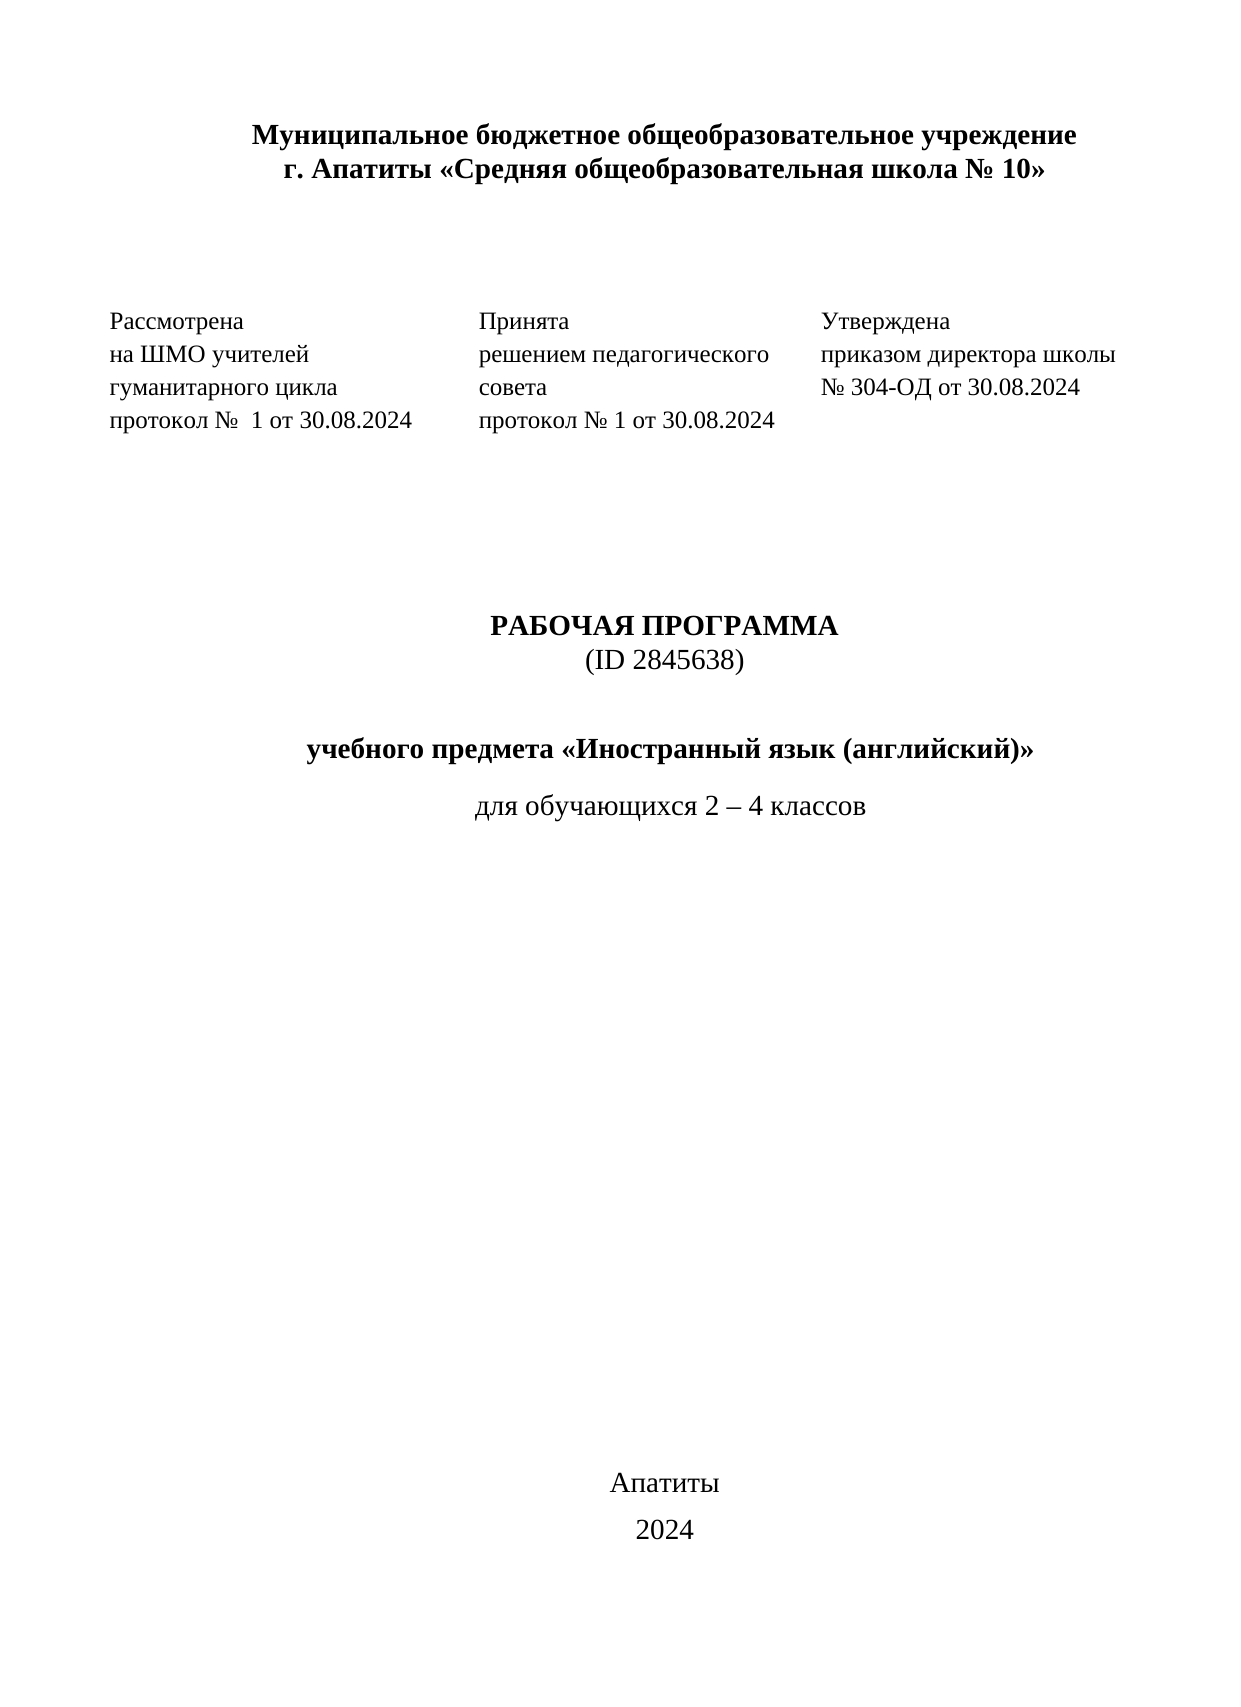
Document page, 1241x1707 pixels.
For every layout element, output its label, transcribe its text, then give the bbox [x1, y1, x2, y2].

text 2024 [177, 1512, 1152, 1546]
text Апатиты [177, 1465, 1152, 1498]
text для обучающихся 2 – 4 классов [190, 788, 1152, 822]
text г. Апатиты «Средняя общеобразовательная школа № 10» [177, 151, 1152, 185]
text Муниципальное бюджетное общеобразовательное учреждение [177, 118, 1152, 151]
table_header Принята решением педагогического совета протокол № 1 от 30.08.2024 [467, 306, 809, 438]
text РАБОЧАЯ ПРОГРАММА [177, 608, 1152, 642]
text (ID 2845638) [177, 642, 1152, 676]
text учебного предмета «Иностранный язык (английский)» [190, 731, 1152, 765]
table_header Утверждена приказом директора школы № 304-ОД от 30.08.2024 [809, 306, 1152, 438]
table_header Рассмотрена на ШМО учителей гуманитарного цикла протокол № 1 от 30.08.2024 [98, 306, 467, 438]
